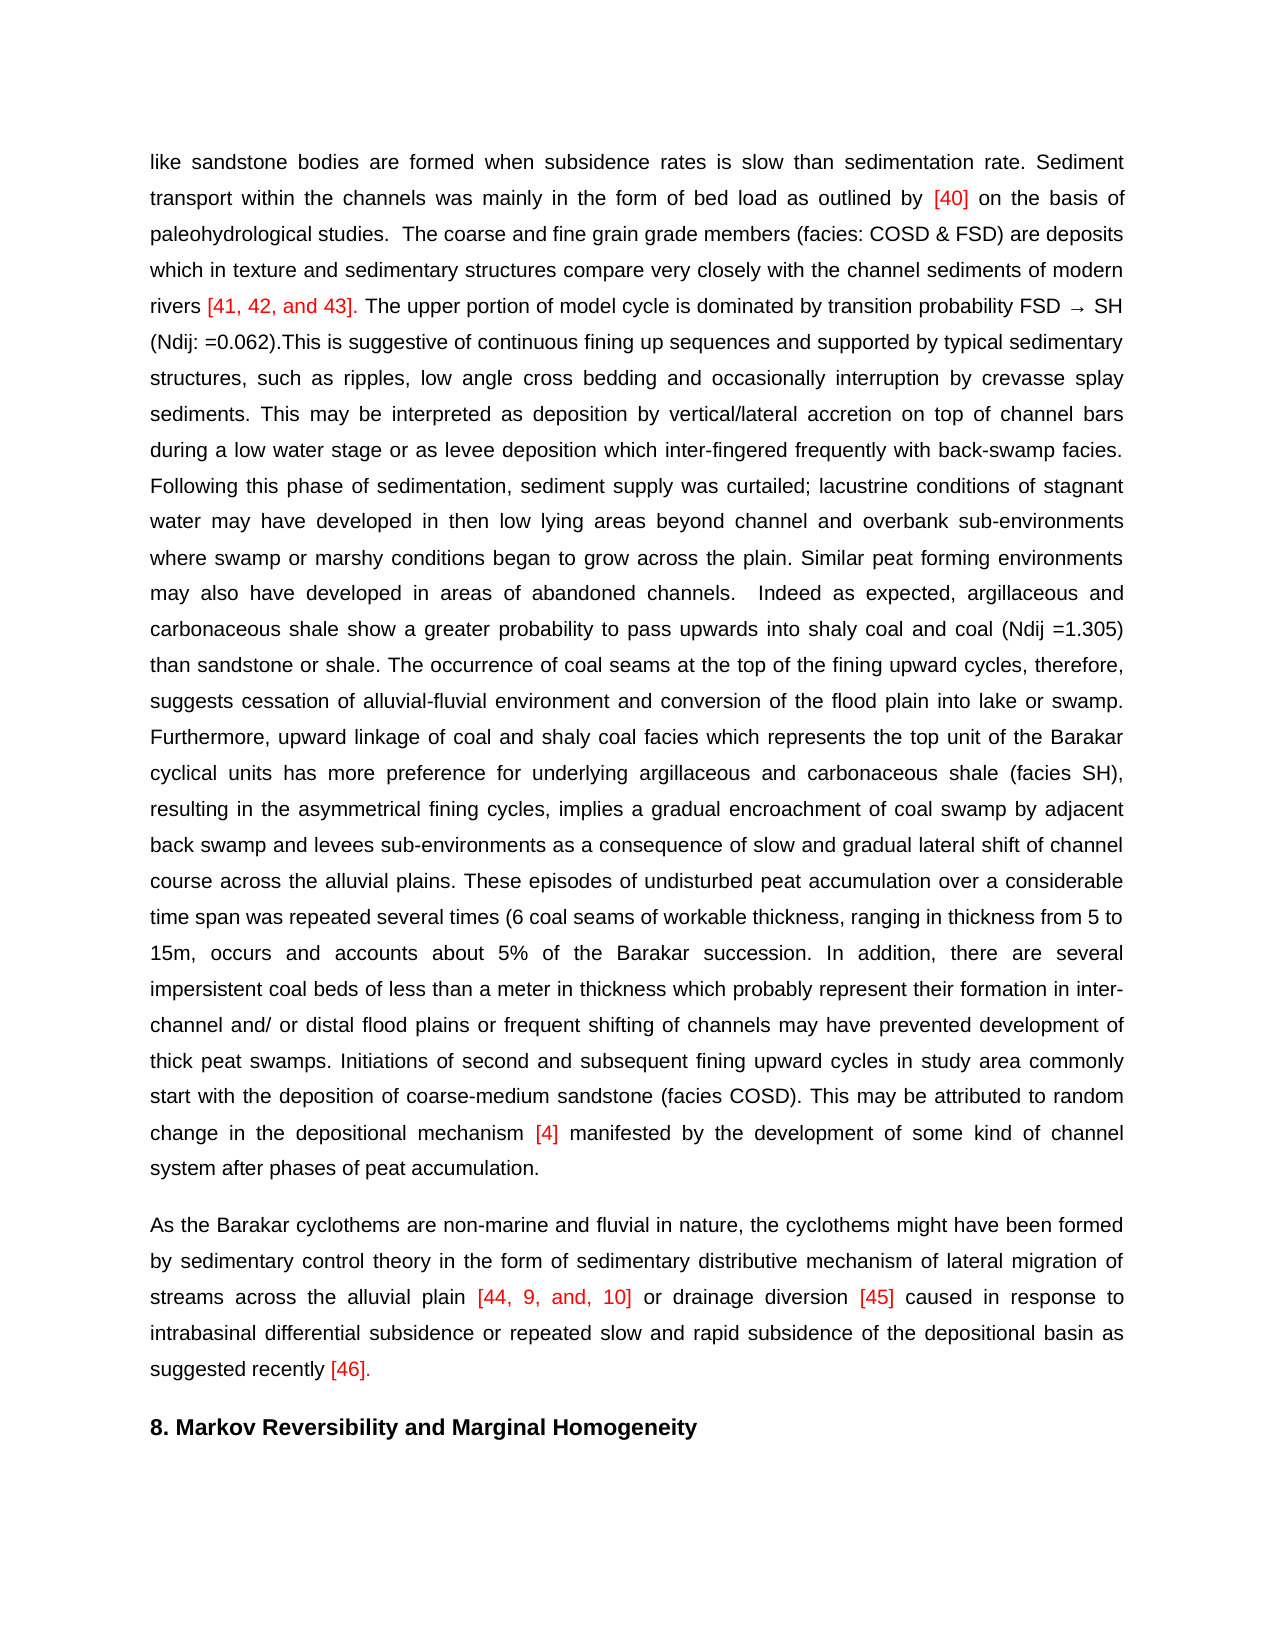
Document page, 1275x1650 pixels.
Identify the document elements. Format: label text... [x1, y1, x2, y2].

text As the Barakar cyclothems are non-marine and fluvial in nature, the cyclothems might have been formed by sedimentary control theory in the form of sedimentary distributive mechanism of lateral migration of streams across the alluvial plain [44, 9, and, 10] or drainage diversion [45] caused in response to intrabasinal differential subsidence or repeated slow and rapid subsidence of the depositional basin as suggested recently [46]. [150, 1213, 1125, 1381]
text 8. Markov Reversibility and Marginal Homogeneity [150, 1413, 1125, 1440]
